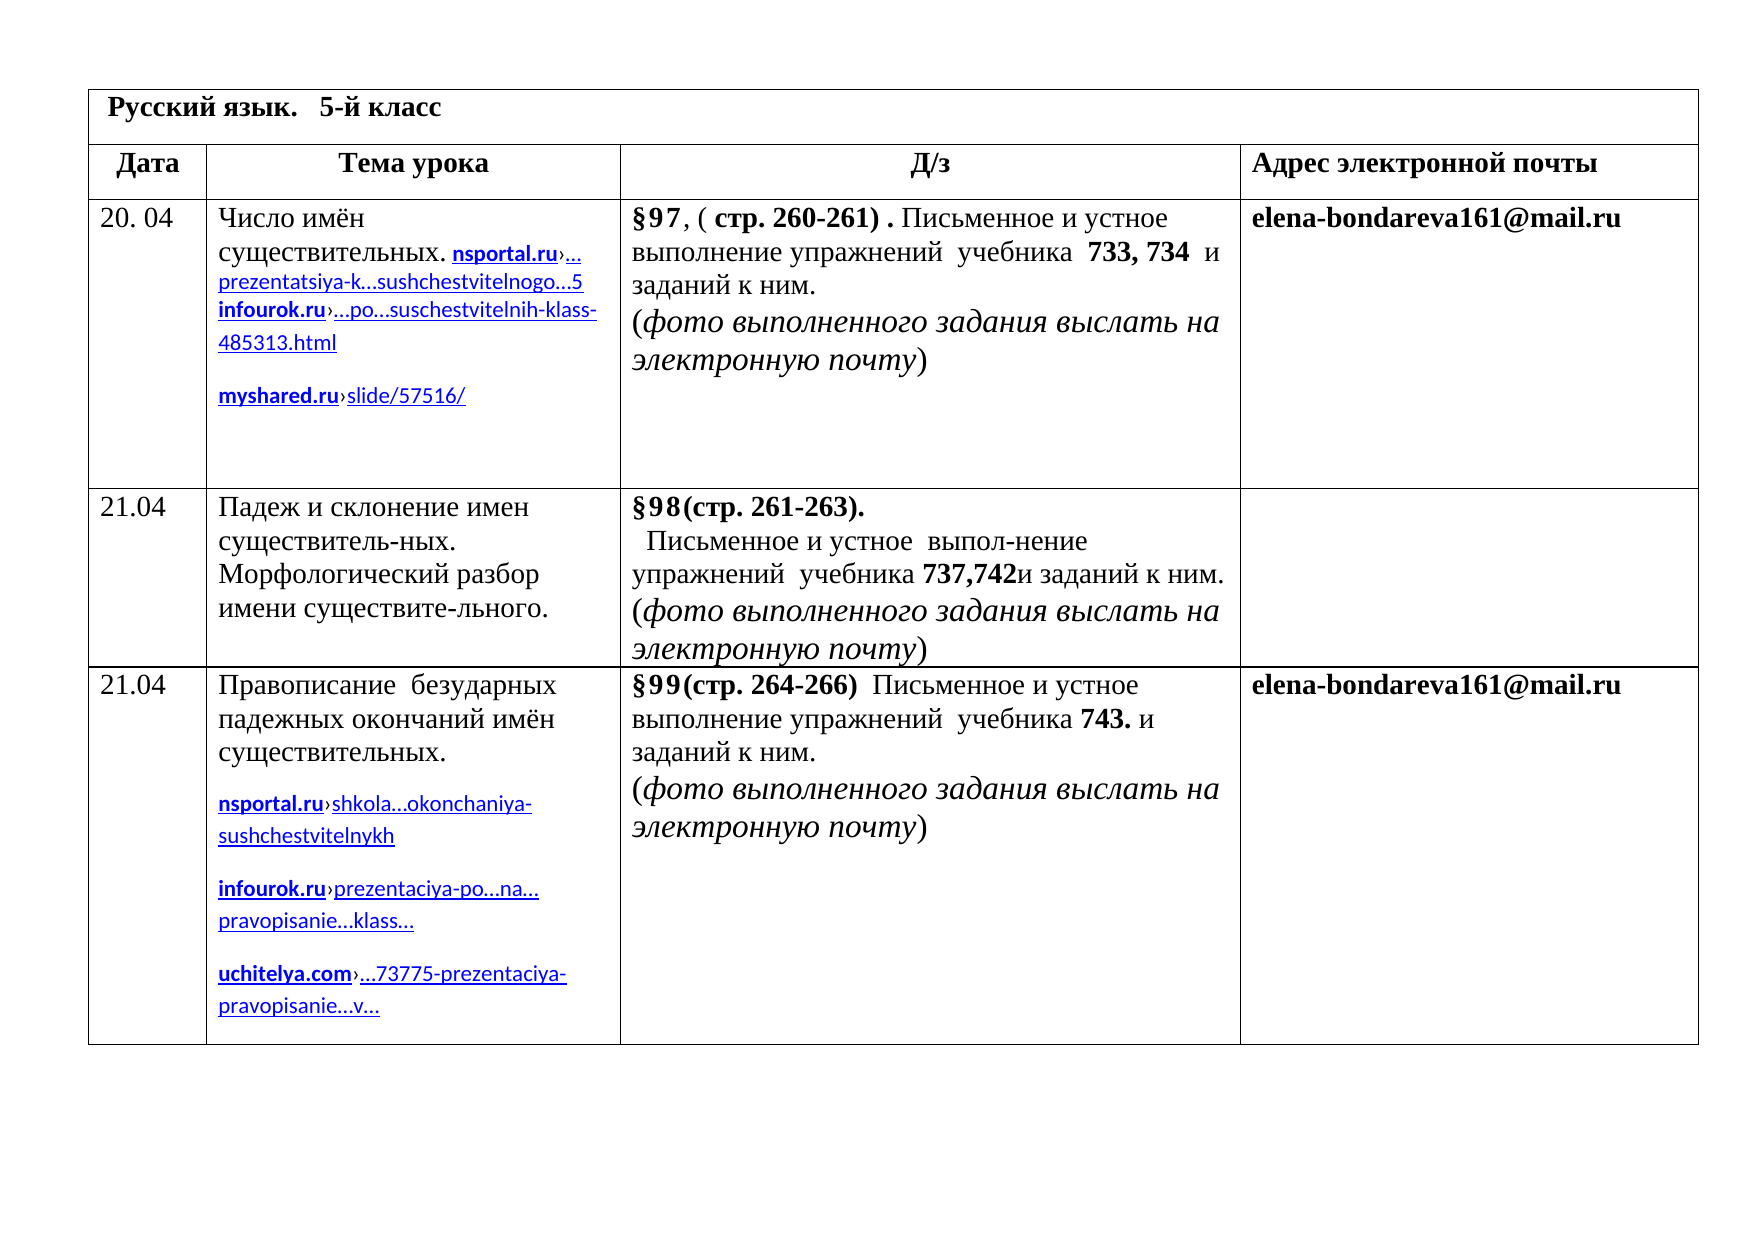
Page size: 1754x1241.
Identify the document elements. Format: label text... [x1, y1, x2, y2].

table_cell Дата [89, 145, 206, 199]
table_cell Падеж и склонение имен существитель-ных. Морфологический разбор имени существите-льного. [207, 489, 620, 666]
table_cell 20. 04 [89, 200, 206, 488]
table_cell Адрес электронной почты [1241, 145, 1698, 199]
table_cell [1241, 489, 1698, 666]
table_cell §97, ( стр. 260-261) . Письменное и устное выполнение упражнений учебника 733, 734 и заданий к ним. (фото выполненного задания выслать на электронную почту) [621, 200, 1240, 488]
table_cell elena-bondareva161@mail.ru [1241, 200, 1698, 488]
table_cell Число имён существительных. nsportal.ru›…prezentatsiya-k…sushchestvitelnogo…5 infourok.ru›…po…suschestvitelnih-klass-485313.html myshared.ru›slide/57516/ [207, 200, 620, 488]
table_cell §98(стр. 261-263). Письменное и устное выпол-нение упражнений учебника 737,742и заданий к ним. (фото выполненного задания выслать на электронную почту) [621, 489, 1240, 666]
table_cell 21.04 [89, 489, 206, 666]
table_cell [621, 668, 1240, 1044]
table_header Русский язык. 5-й класс [89, 90, 1698, 144]
table_cell Тема урока [207, 145, 620, 199]
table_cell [207, 668, 620, 1044]
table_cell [1241, 668, 1698, 1044]
table_cell 21.04 [89, 668, 206, 1044]
table_cell Д/з [621, 145, 1240, 199]
